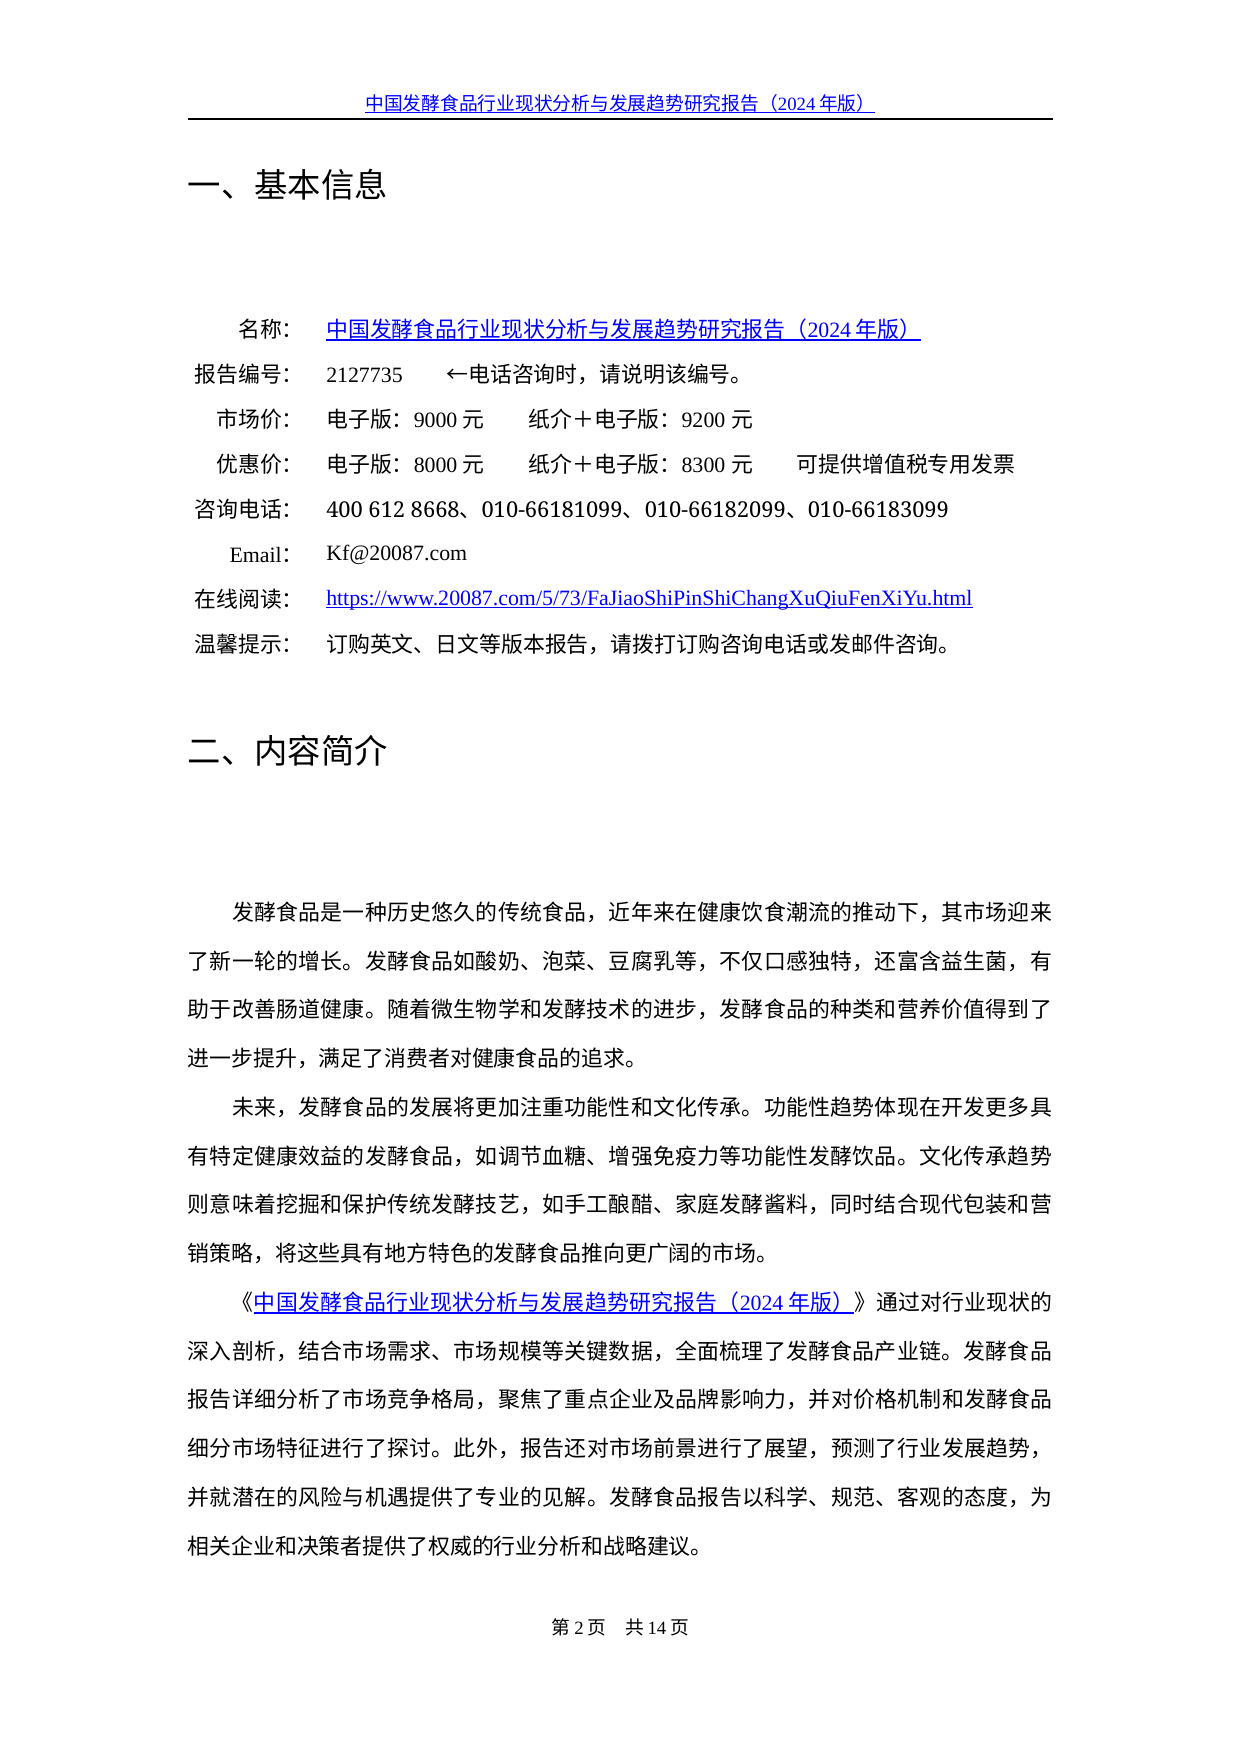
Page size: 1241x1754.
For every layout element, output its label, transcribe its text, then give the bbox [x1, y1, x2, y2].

table_cell 订购英文、日文等版本报告，请拨打订购咨询电话或发邮件咨询。 [315, 627, 1073, 672]
table_cell 优惠价： [167, 447, 315, 492]
table_header 中国发酵食品行业现状分析与发展趋势研究报告（2024年版） [315, 312, 1073, 357]
table_cell 市场价： [167, 402, 315, 447]
table_cell [315, 582, 1073, 627]
table_cell 400 612 8668、010-66181099、010-66182099、010-66183099 [315, 492, 1073, 537]
table_cell 报告编号： [167, 357, 315, 402]
table_cell 2127735 ←电话咨询时，请说明该编号。 [315, 357, 1073, 402]
table_cell 电子版：8000 元 纸介＋电子版：8300 元 可提供增值税专用发票 [315, 447, 1073, 492]
table_cell Email： [167, 537, 315, 582]
table_cell 温馨提示： [167, 627, 315, 672]
table_cell Kf@20087.com [315, 537, 1073, 582]
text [187, 894, 1053, 1561]
title 二、内容简介 [187, 717, 1053, 782]
title 一、基本信息 [187, 150, 1053, 215]
table_header 名称： [167, 312, 315, 357]
table_cell 在线阅读： [167, 582, 315, 627]
table_cell 咨询电话： [167, 492, 315, 537]
table_cell 电子版：9000 元 纸介＋电子版：9200 元 [315, 402, 1073, 447]
